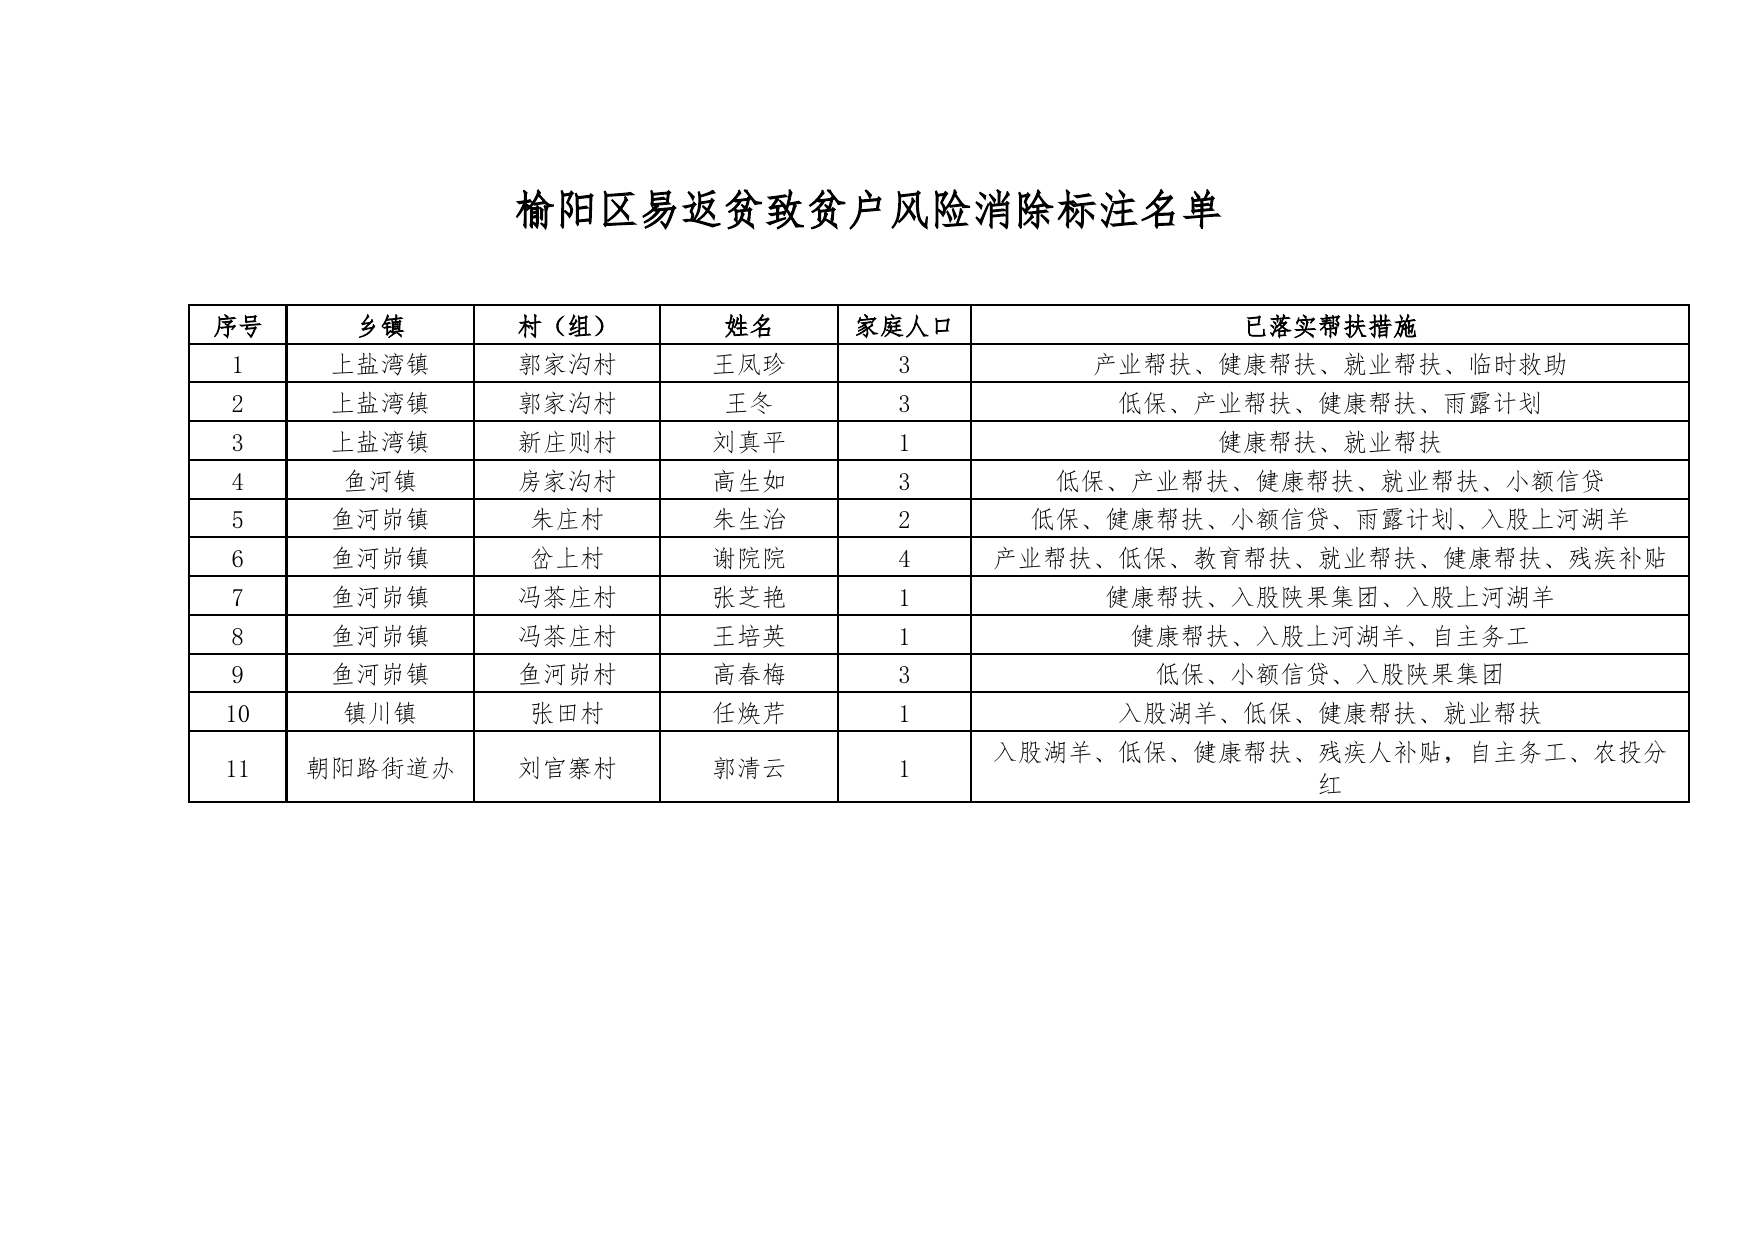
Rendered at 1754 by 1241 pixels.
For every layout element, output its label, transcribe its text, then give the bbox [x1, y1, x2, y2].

table_cell 3 [839, 383, 970, 420]
table_cell 郭清云 [661, 732, 837, 801]
table_cell 任焕芹 [661, 693, 837, 730]
table_cell 7 [190, 577, 285, 614]
table_cell 2 [839, 500, 970, 536]
table_cell 3 [839, 461, 970, 497]
table_cell 房家沟村 [475, 461, 659, 497]
table_cell 张田村 [475, 693, 659, 730]
table_cell 产业帮扶、健康帮扶、就业帮扶、临时救助 [972, 345, 1688, 381]
table_cell 冯茶庄村 [475, 577, 659, 614]
table_cell 新庄则村 [475, 422, 659, 459]
table_cell 3 [839, 655, 970, 691]
table_cell 王凤珍 [661, 345, 837, 381]
table_cell 王培英 [661, 616, 837, 652]
table_header 姓名 [661, 306, 837, 342]
table_cell 上盐湾镇 [288, 345, 473, 381]
table_cell 产业帮扶、低保、教育帮扶、就业帮扶、健康帮扶、残疾补贴 [972, 538, 1688, 575]
table_cell 朱庄村 [475, 500, 659, 536]
table_cell 朱生治 [661, 500, 837, 536]
table_cell 6 [190, 538, 285, 575]
table_cell 镇川镇 [288, 693, 473, 730]
table_cell 1 [839, 422, 970, 459]
table_cell 朝阳路街道办 [288, 732, 473, 801]
table_cell 郭家沟村 [475, 383, 659, 420]
table_cell 入股湖羊、低保、健康帮扶、残疾人补贴，自主务工、农投分红 [972, 732, 1688, 801]
table_cell 9 [190, 655, 285, 691]
table_header 家庭人口 [839, 306, 970, 342]
table_cell 低保、产业帮扶、健康帮扶、雨露计划 [972, 383, 1688, 420]
text 榆阳区易返贫致贫户风险消除标注名单 [189, 174, 1547, 239]
table_cell 鱼河峁镇 [288, 538, 473, 575]
table_cell 谢院院 [661, 538, 837, 575]
table_cell 鱼河峁镇 [288, 500, 473, 536]
table_cell 低保、产业帮扶、健康帮扶、就业帮扶、小额信贷 [972, 461, 1688, 497]
table_cell 2 [190, 383, 285, 420]
table_cell 4 [839, 538, 970, 575]
table_cell 张芝艳 [661, 577, 837, 614]
table_cell 入股湖羊、低保、健康帮扶、就业帮扶 [972, 693, 1688, 730]
table_header 已落实帮扶措施 [972, 306, 1688, 342]
table_header 乡镇 [288, 306, 473, 342]
table_cell 健康帮扶、就业帮扶 [972, 422, 1688, 459]
table_cell 3 [839, 345, 970, 381]
table_cell 1 [839, 732, 970, 801]
table_cell 健康帮扶、入股上河湖羊、自主务工 [972, 616, 1688, 652]
table_cell 上盐湾镇 [288, 422, 473, 459]
table_cell 5 [190, 500, 285, 536]
table_header 村（组） [475, 306, 659, 342]
table_cell 鱼河峁镇 [288, 577, 473, 614]
table_cell 岔上村 [475, 538, 659, 575]
table_cell 刘真平 [661, 422, 837, 459]
table_cell 上盐湾镇 [288, 383, 473, 420]
table_cell 高生如 [661, 461, 837, 497]
table_cell 王冬 [661, 383, 837, 420]
table_cell 低保、小额信贷、入股陕果集团 [972, 655, 1688, 691]
table_cell 11 [190, 732, 285, 801]
table_cell 鱼河峁村 [475, 655, 659, 691]
table_cell 低保、健康帮扶、小额信贷、雨露计划、入股上河湖羊 [972, 500, 1688, 536]
table_cell 鱼河镇 [288, 461, 473, 497]
table_cell 鱼河峁镇 [288, 616, 473, 652]
table_cell 3 [190, 422, 285, 459]
table_cell 4 [190, 461, 285, 497]
table_cell 8 [190, 616, 285, 652]
table_cell 鱼河峁镇 [288, 655, 473, 691]
table_header 序号 [190, 306, 285, 342]
table_cell 10 [190, 693, 285, 730]
table_cell 冯茶庄村 [475, 616, 659, 652]
table_cell 1 [839, 616, 970, 652]
table_cell 1 [839, 577, 970, 614]
table_cell 郭家沟村 [475, 345, 659, 381]
table_cell 健康帮扶、入股陕果集团、入股上河湖羊 [972, 577, 1688, 614]
table_cell 刘官寨村 [475, 732, 659, 801]
table_cell 1 [839, 693, 970, 730]
table_cell 高春梅 [661, 655, 837, 691]
table_cell 1 [190, 345, 285, 381]
